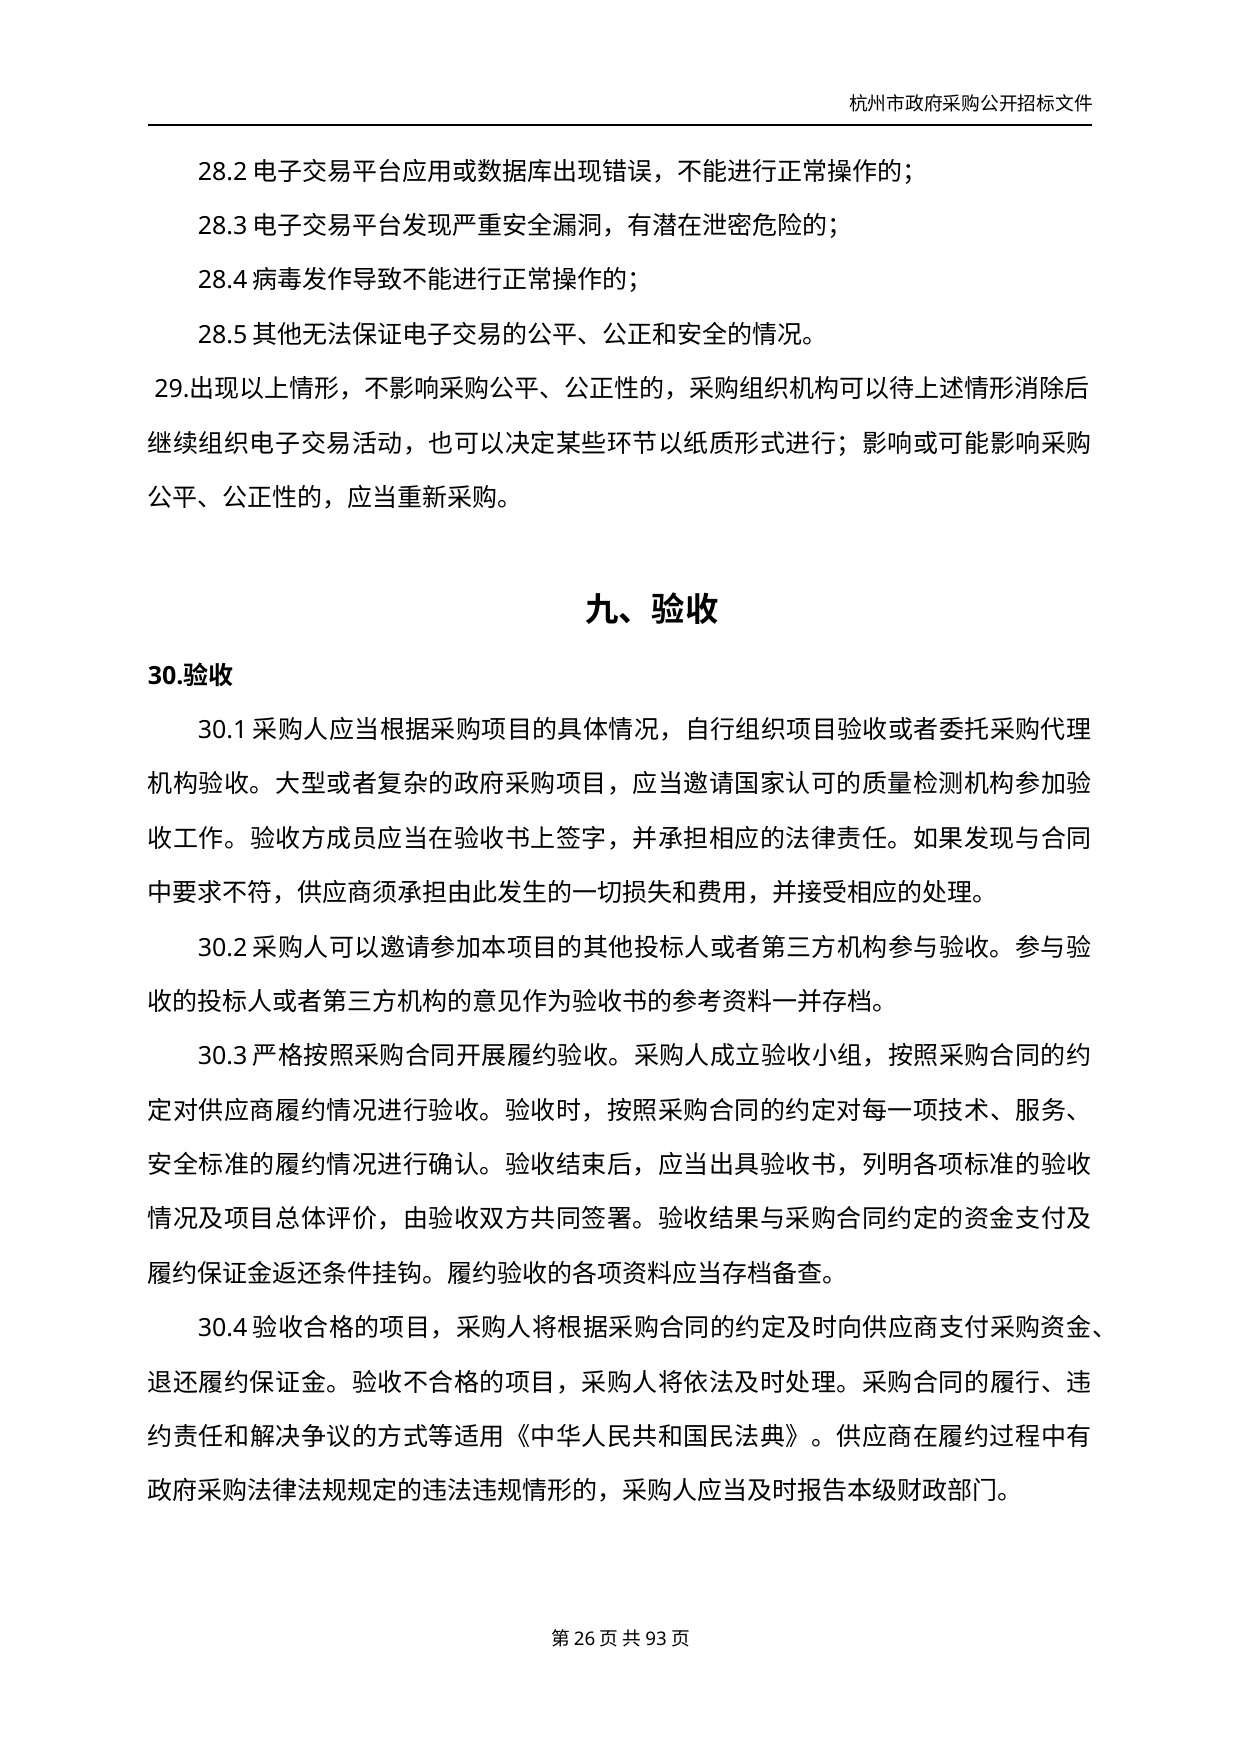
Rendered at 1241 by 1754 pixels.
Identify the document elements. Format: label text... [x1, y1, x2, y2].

text 28.5其他无法保证电子交易的公平、公正和安全的情况。 [148, 314, 1092, 351]
text 30.3严格按照采购合同开展履约验收。采购人成立验收小组，按照采购合同的约定对供应商履约情况进行验收。验收时，按照采购合同的约定对每一项技术、服务、安全标准的履约情况进行确认。验收结束后，应当出具验收书，列明各项标准的验收情况及项目总体评价，由验收双方共同签署。验收结果与采购合同约定的资金支付及履约保证金返还条件挂钩。履约验收的各项资料应当存档备查。 [148, 1036, 1092, 1289]
text 九、验收 [160, 583, 1092, 631]
text 28.3电子交易平台发现严重安全漏洞，有潜在泄密危险的； [148, 206, 1092, 242]
text 29.出现以上情形，不影响采购公平、公正性的，采购组织机构可以待上述情形消除后继续组织电子交易活动，也可以决定某些环节以纸质形式进行；影响或可能影响采购公平、公正性的，应当重新采购。 [148, 369, 1092, 514]
text 30.验收 [148, 655, 1092, 691]
text 30.2采购人可以邀请参加本项目的其他投标人或者第三方机构参与验收。参与验收的投标人或者第三方机构的意见作为验收书的参考资料一并存档。 [148, 927, 1092, 1018]
text 28.4病毒发作导致不能进行正常操作的； [148, 260, 1092, 296]
text 28.2电子交易平台应用或数据库出现错误，不能进行正常操作的； [148, 151, 1092, 187]
text 30.1采购人应当根据采购项目的具体情况，自行组织项目验收或者委托采购代理机构验收。大型或者复杂的政府采购项目，应当邀请国家认可的质量检测机构参加验收工作。验收方成员应当在验收书上签字，并承担相应的法律责任。如果发现与合同中要求不符，供应商须承担由此发生的一切损失和费用，并接受相应的处理。 [148, 709, 1092, 909]
text 30.4验收合格的项目，采购人将根据采购合同的约定及时向供应商支付采购资金、退还履约保证金。验收不合格的项目，采购人将依法及时处理。采购合同的履行、违约责任和解决争议的方式等适用《中华人民共和国民法典》。供应商在履约过程中有政府采购法律法规规定的违法违规情形的，采购人应当及时报告本级财政部门。 [148, 1308, 1092, 1507]
